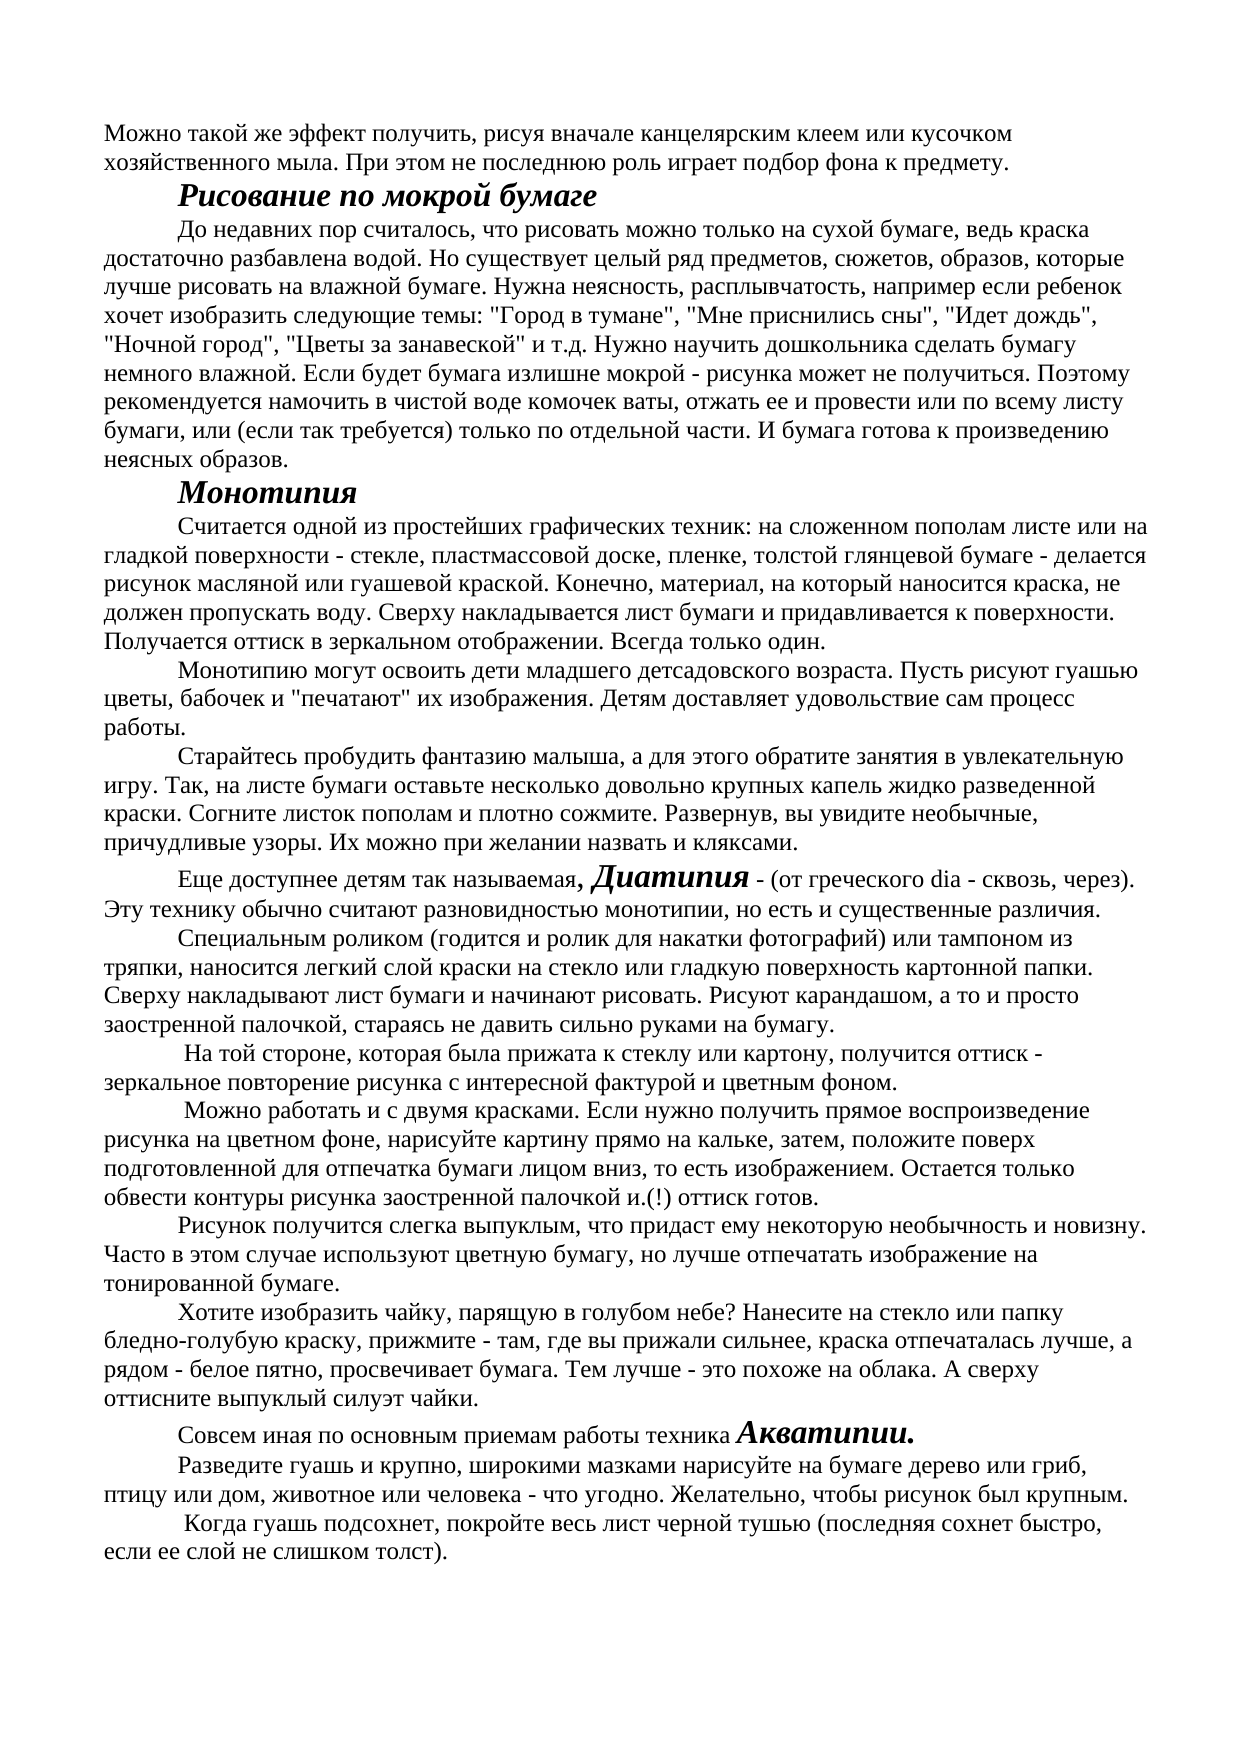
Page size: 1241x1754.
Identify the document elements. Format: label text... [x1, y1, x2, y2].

text Совсем иная по основным приемам работы техника Акватипии. [103, 1412, 1152, 1450]
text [103, 118, 1152, 176]
text Монотипию могут освоить дети младшего детсадовского возраста. Пусть рисуют гуашью цветы, бабочек и "печатают" их изображения. Детям доставляет удовольствие сам процесс работы. [103, 655, 1152, 741]
text Разведите гуашь и крупно, широкими мазками нарисуйте на бумаге дерево или гриб, птицу или дом, животное или человека - что угодно. Желательно, чтобы рисунок был крупным. [103, 1450, 1152, 1508]
text До недавних пор считалось, что рисовать можно только на сухой бумаге, ведь краска достаточно разбавлена водой. Но существует целый ряд предметов, сюжетов, образов, которые лучше рисовать на влажной бумаге. Нужна неясность, расплывчатость, например если ребенок хочет изобразить следующие темы: "Город в тумане", "Мне приснились сны", "Идет дождь", "Ночной город", "Цветы за занавеской" и т.д. Нужно научить дошкольника сделать бумагу немного влажной. Если будет бумага излишне мокрой - рисунка может не получиться. Поэтому рекомендуется намочить в чистой воде комочек ваты, отжать ее и провести или по всему листу бумаги, или (если так требуется) только по отдельной части. И бумага готова к произведению неясных образов. [103, 214, 1152, 473]
text На той стороне, которая была прижата к стеклу или картону, получится оттиск - зеркальное повторение рисунка с интересной фактурой и цветным фоном. [103, 1038, 1152, 1096]
text Старайтесь пробудить фантазию малыша, а для этого обратите занятия в увлекательную игру. Так, на листе бумаги оставьте несколько довольно крупных капель жидко разведенной краски. Согните листок пополам и плотно сожмите. Развернув, вы увидите необычные, причудливые узоры. Их можно при желании назвать и кляксами. [103, 741, 1152, 856]
text Когда гуашь подсохнет, покройте весь лист черной тушью (последняя сохнет быстро, если ее слой не слишком толст). [103, 1508, 1152, 1565]
text Считается одной из простейших графических техник: на сложенном пополам листе или на гладкой поверхности - стекле, пластмассовой доске, пленке, толстой глянцевой бумаге - делается рисунок масляной или гуашевой краской. Конечно, материал, на который наносится краска, не должен пропускать воду. Сверху накладывается лист бумаги и придавливается к поверхности. Получается оттиск в зеркальном отображении. Всегда только один. [103, 511, 1152, 655]
text Еще доступнее детям так называемая, Диатипия - (от греческого dia - сквозь, через). Эту технику обычно считают разновидностью монотипии, но есть и существенные различия. [103, 856, 1152, 923]
text Специальным роликом (годится и ролик для накатки фотографий) или тампоном из тряпки, наносится легкий слой краски на стекло или гладкую поверхность картонной папки. Сверху накладывают лист бумаги и начинают рисовать. Рисуют карандашом, а то и просто заостренной палочкой, стараясь не давить сильно руками на бумагу. [103, 923, 1152, 1038]
text Хотите изобразить чайку, парящую в голубом небе? Нанесите на стекло или папку бледно-голубую краску, прижмите - там, где вы прижали сильнее, краска отпечаталась лучше, а рядом - белое пятно, просвечивает бумага. Тем лучше - это похоже на облака. А сверху оттисните выпуклый силуэт чайки. [103, 1297, 1152, 1412]
text Рисование по мокрой бумаге [103, 176, 1152, 214]
text Рисунок получится слегка выпуклым, что придаст ему некоторую необычность и новизну. Часто в этом случае используют цветную бумагу, но лучше отпечатать изображение на тонированной бумаге. [103, 1211, 1152, 1297]
text Монотипия [103, 473, 1152, 511]
text Можно работать и с двумя красками. Если нужно получить прямое воспроизведение рисунка на цветном фоне, нарисуйте картину прямо на кальке, затем, положите поверх подготовленной для отпечатка бумаги лицом вниз, то есть изображением. Остается только обвести контуры рисунка заостренной палочкой и.(!) оттиск готов. [103, 1096, 1152, 1211]
